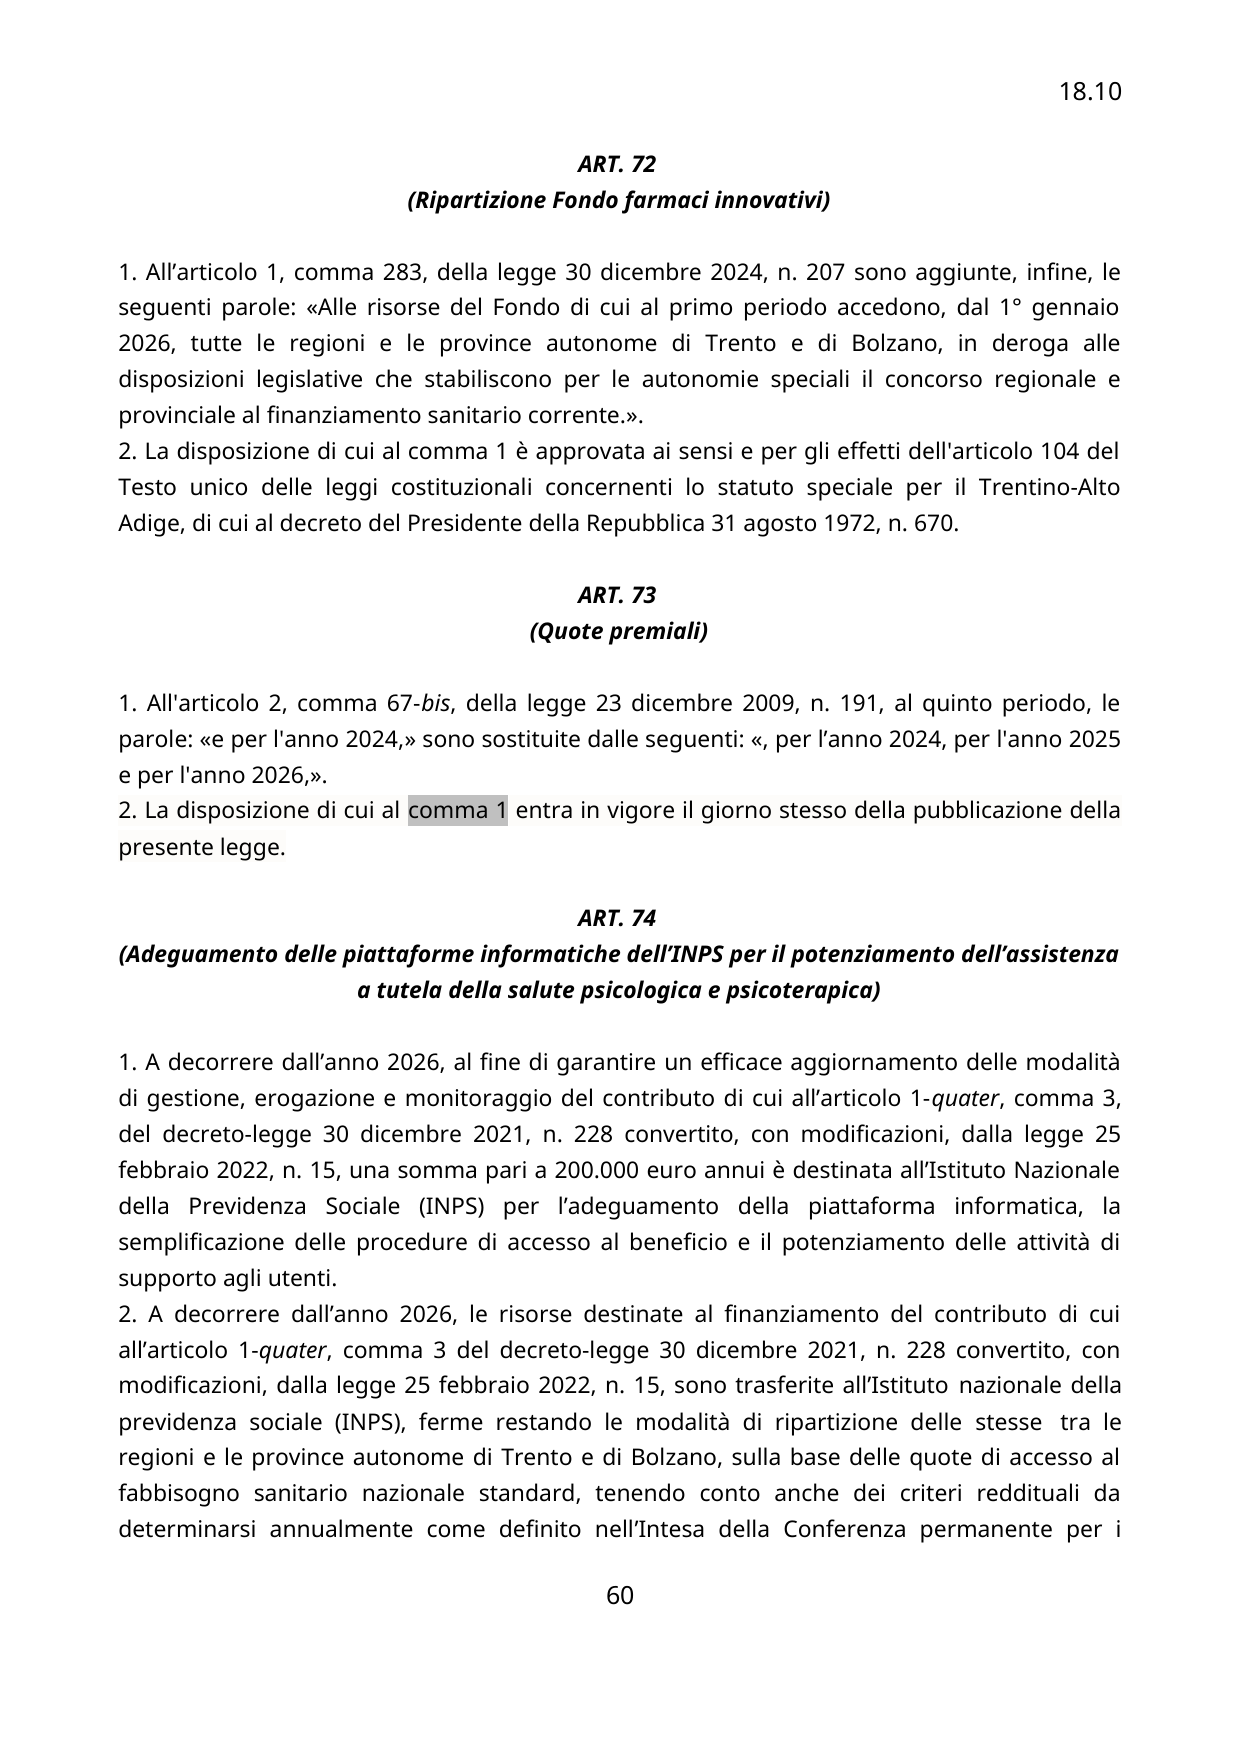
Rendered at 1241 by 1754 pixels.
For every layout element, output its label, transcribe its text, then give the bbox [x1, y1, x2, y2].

subtitle ART. (Ripartizione Fondo farmaci innovativi) [118, 148, 1122, 215]
subtitle ART. (Adeguamento delle piattaforme informatiche dell’INPS per il potenziamento dell’assistenza a tutela della salute psicologica e psicoterapica) [118, 902, 1122, 1005]
subtitle ART. (Quote premiali) [118, 579, 1122, 646]
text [118, 1298, 1122, 1544]
text 2. La disposizione di cui al comma 1 è approvata ai sensi e per gli effetti dell'articolo 104 del Testo unico delle leggi costituzionali concernenti lo statuto speciale per il Trentino-Alto Adige, di cui al decreto del Presidente della Repubblica 31 agosto 1972, n. 670. [118, 435, 1122, 538]
text 1. A decorrere dall’anno 2026, al fine di garantire un efficace aggiornamento delle modalità di gestione, erogazione e monitoraggio del contributo di cui all’articolo 1-quater, comma 3, del decreto-legge 30 dicembre 2021, n. 228 convertito, con modificazioni, dalla legge 25 febbraio 2022, n. 15, una somma pari a 200.000 euro annui è destinata all’Istituto Nazionale della Previdenza Sociale (INPS) per l’adeguamento della piattaforma informatica, la semplificazione delle procedure di accesso al beneficio e il potenziamento delle attività di supporto agli utenti. [118, 1046, 1122, 1293]
text 2. La disposizione di cui al comma 1 entra in vigore il giorno stesso della pubblicazione della presente legge. [118, 794, 1122, 862]
text 1. All'articolo 2, comma 67-bis, della legge 23 dicembre 2009, n. 191, al quinto periodo, le parole: «e per l'anno 2024,» sono sostituite dalle seguenti: «, per l’anno 2024, per l'anno 2025 e per l'anno 2026,». [118, 754, 1122, 790]
text 1. All’articolo 1, comma 283, della legge 30 dicembre 2024, n. 207 sono aggiunte, infine, le seguenti parole: «Alle risorse del Fondo di cui al primo periodo accedono, dal 1° gennaio 2026, tutte le regioni e le province autonome di Trento e di Bolzano, in deroga alle disposizioni legislative che stabiliscono per le autonomie speciali il concorso regionale e provinciale al finanziamento sanitario corrente.». [118, 255, 1122, 430]
